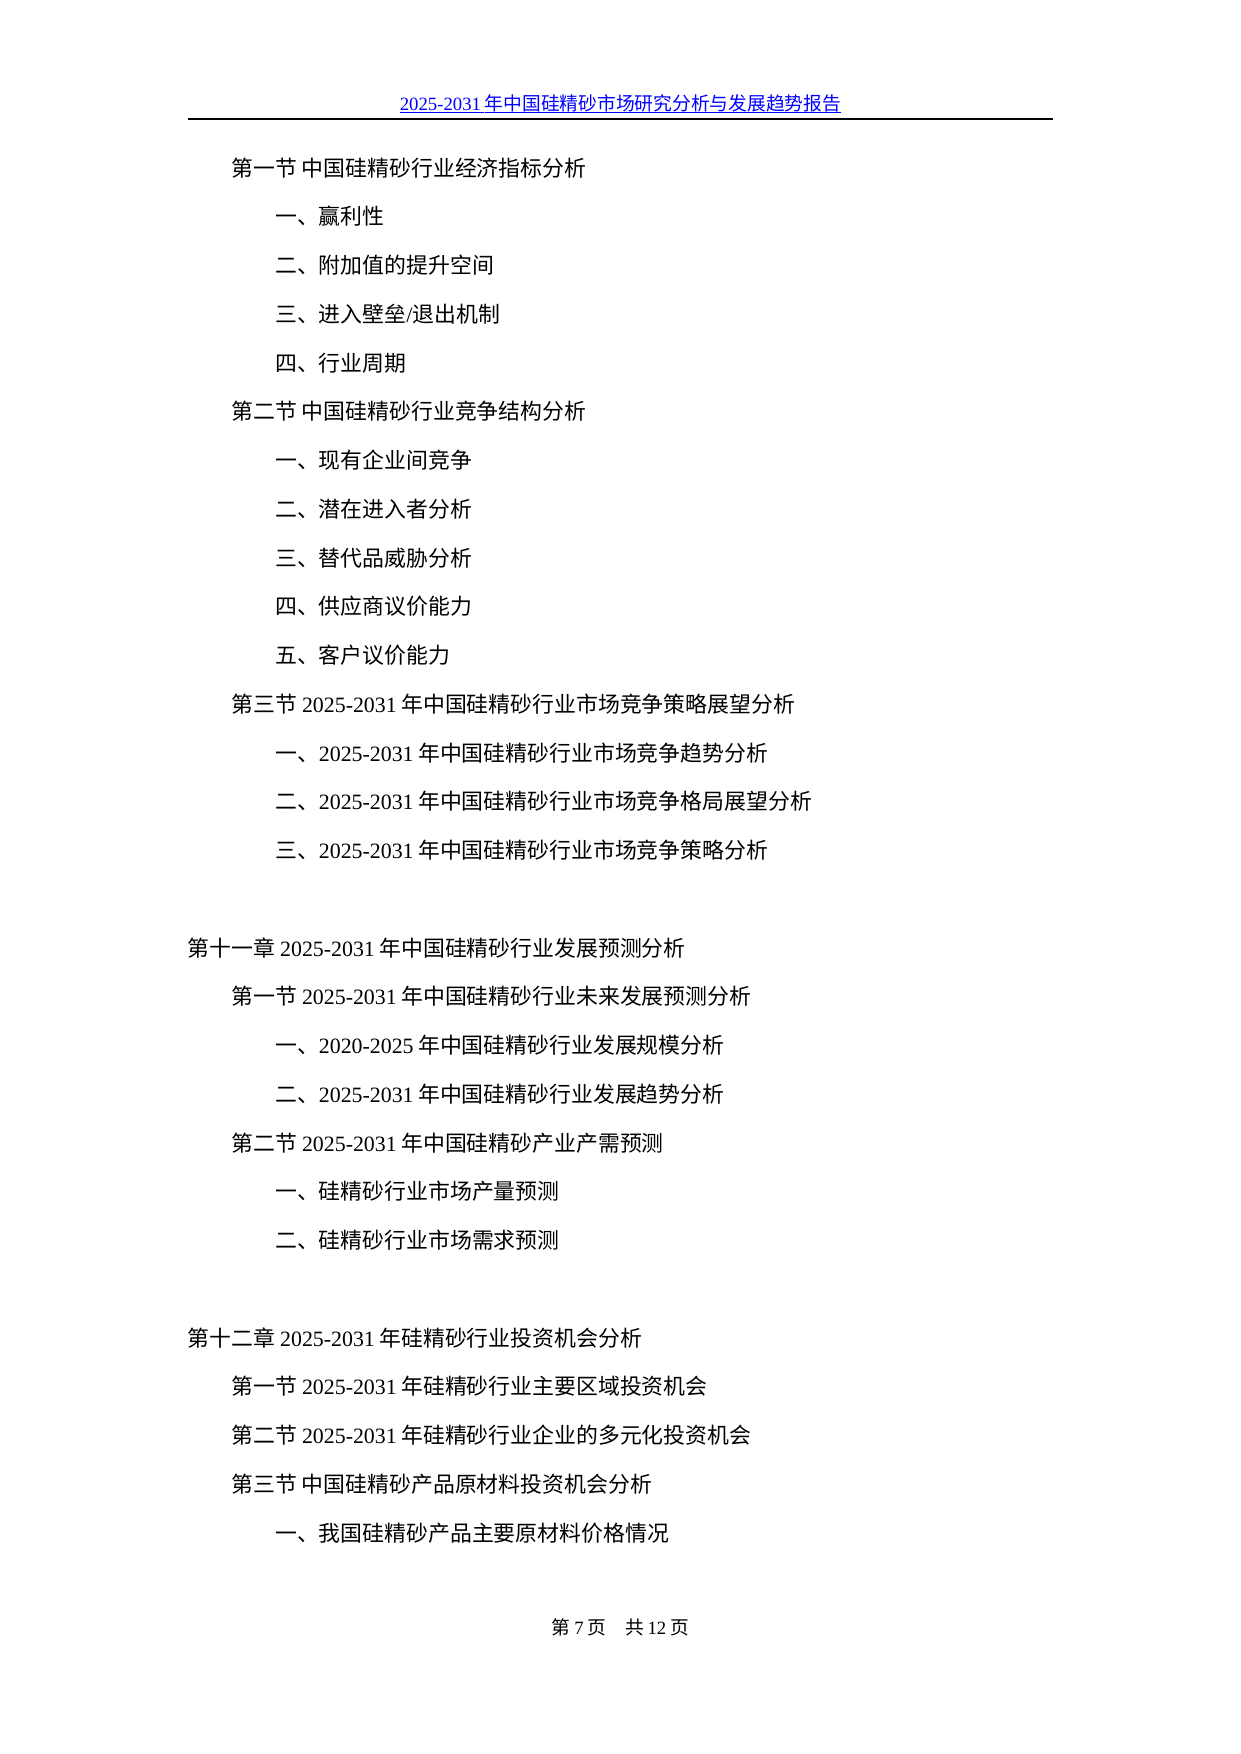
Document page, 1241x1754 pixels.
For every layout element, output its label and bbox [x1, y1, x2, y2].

text [187, 150, 1053, 1548]
